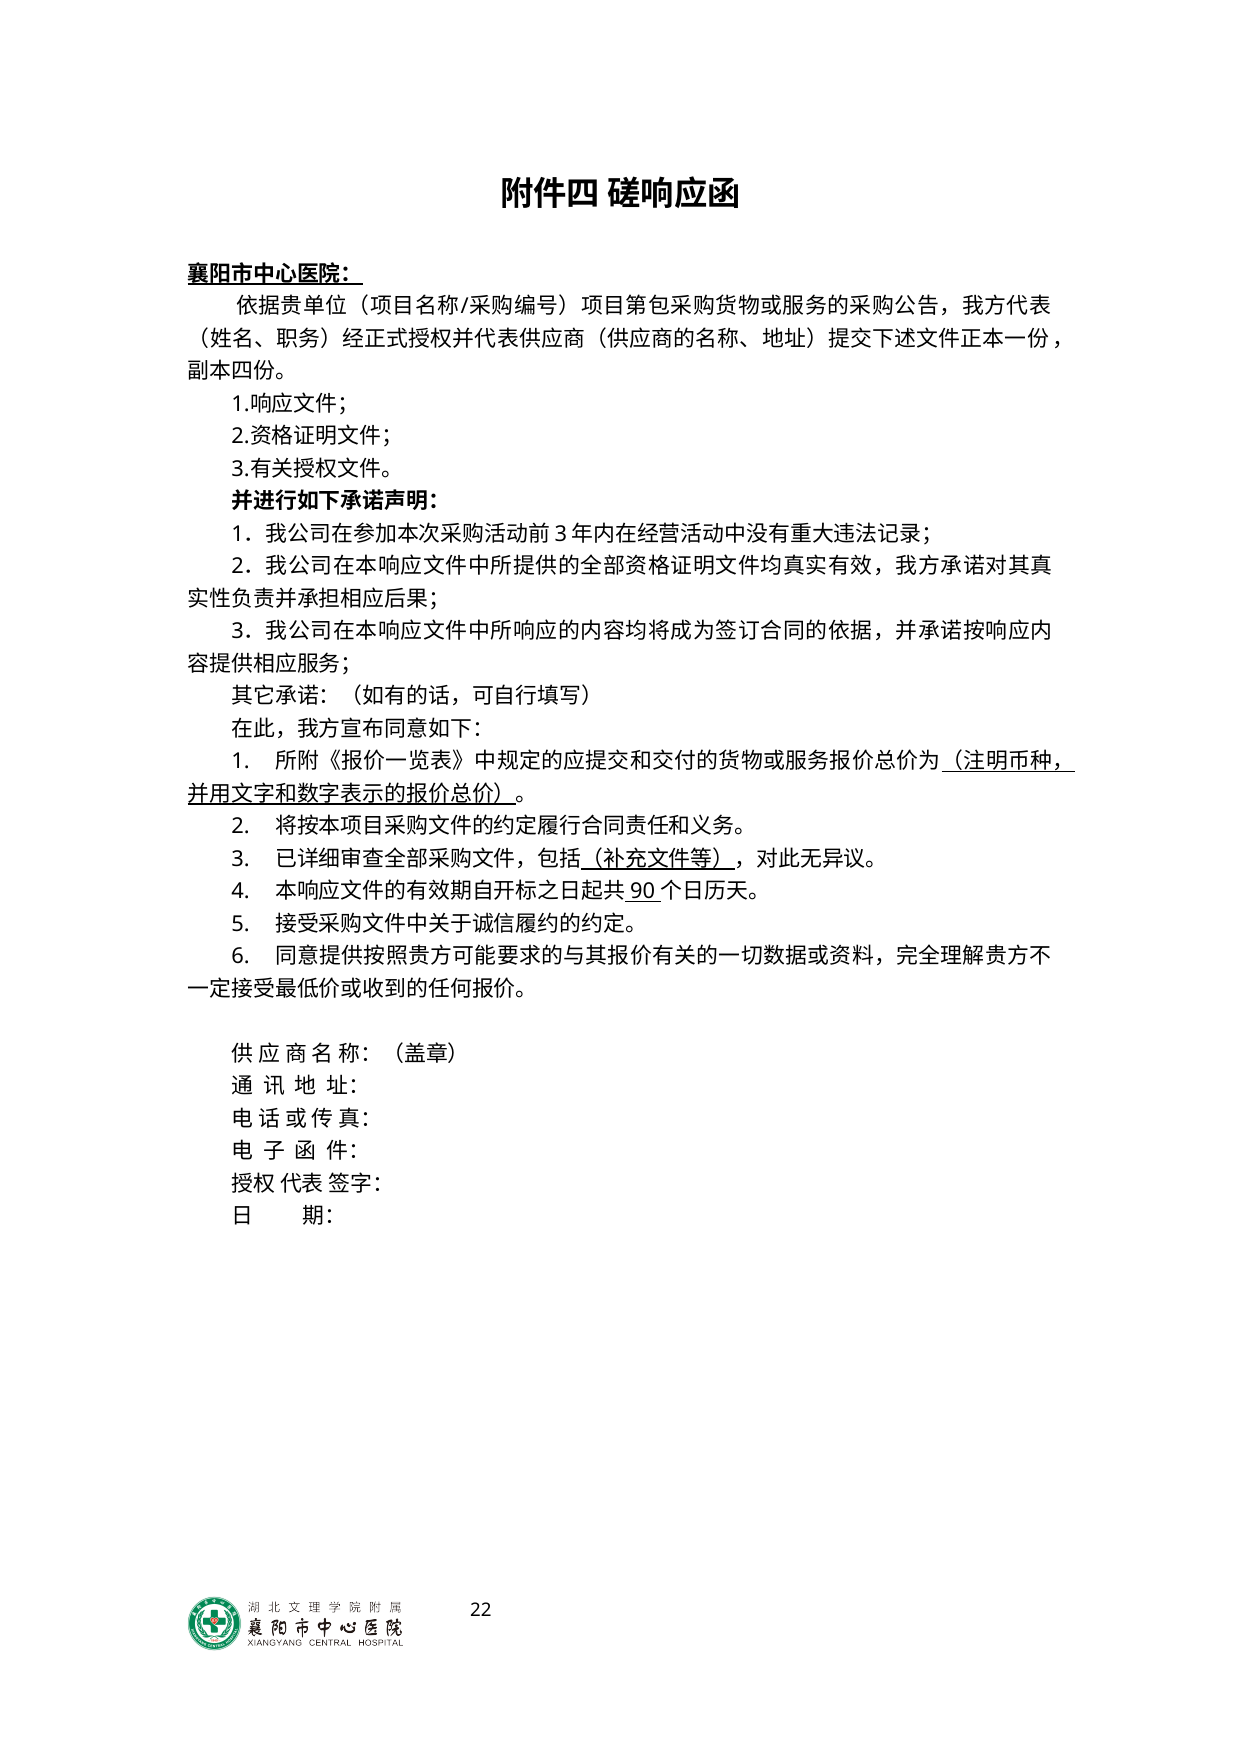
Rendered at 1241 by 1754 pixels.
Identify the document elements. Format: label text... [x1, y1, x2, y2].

text 日 期： [187, 1198, 1053, 1231]
text 电 话 或 传 真： [187, 1101, 1053, 1133]
text 1.响应文件； [187, 386, 1053, 418]
text 2.资格证明文件； [187, 418, 1053, 451]
text 其它承诺：（如有的话，可自行填写） [187, 678, 1053, 711]
text 襄阳市中心医院： [187, 256, 1053, 288]
list 我公司在本响应文件中所提供的全部资格证明文件均真实有效，我方承诺对其真实性负责并承担相应后果； [187, 548, 1053, 613]
text 依据贵单位（项目名称/采购编号）项目第包采购货物或服务的采购公告，我方代表（姓名、职务）经正式授权并代表供应商（供应商的名称、地址）提交下述文件正本一份，副本四份。 [188, 288, 1053, 386]
text 并进行如下承诺声明： [187, 483, 1053, 516]
text 授权 代表 签字： [187, 1166, 1053, 1198]
text 供 应 商 名 称：（盖章） [187, 1036, 1053, 1068]
text 电 子 函 件： [187, 1133, 1053, 1166]
list 将按本项目采购文件的约定履行合同责任和义务。 [187, 808, 1053, 841]
text 在此，我方宣布同意如下： [187, 711, 1053, 743]
list 本响应文件的有效期自开标之日起共 90 个日历天。 [187, 873, 1053, 906]
list 接受采购文件中关于诚信履约的约定。 [187, 906, 1053, 938]
list 我公司在参加本次采购活动前3年内在经营活动中没有重大违法记录； [187, 516, 1053, 548]
list 同意提供按照贵方可能要求的与其报价有关的一切数据或资料，完全理解贵方不一定接受最低价或收到的任何报价。 [187, 938, 1053, 1003]
text 附件四 磋响应函 [187, 158, 1053, 223]
list 我公司在本响应文件中所响应的内容均将成为签订合同的依据，并承诺按响应内容提供相应服务； [187, 613, 1053, 678]
text 3.有关授权文件。 [187, 451, 1053, 483]
list 已详细审查全部采购文件，包括（补充文件等），对此无异议。 [187, 841, 1053, 873]
picture [187, 1596, 403, 1651]
text 通 讯 地 址： [187, 1068, 1053, 1101]
list 所附《报价一览表》中规定的应提交和交付的货物或服务报价总价为（注明币种，并用文字和数字表示的报价总价）。 [187, 743, 1053, 808]
